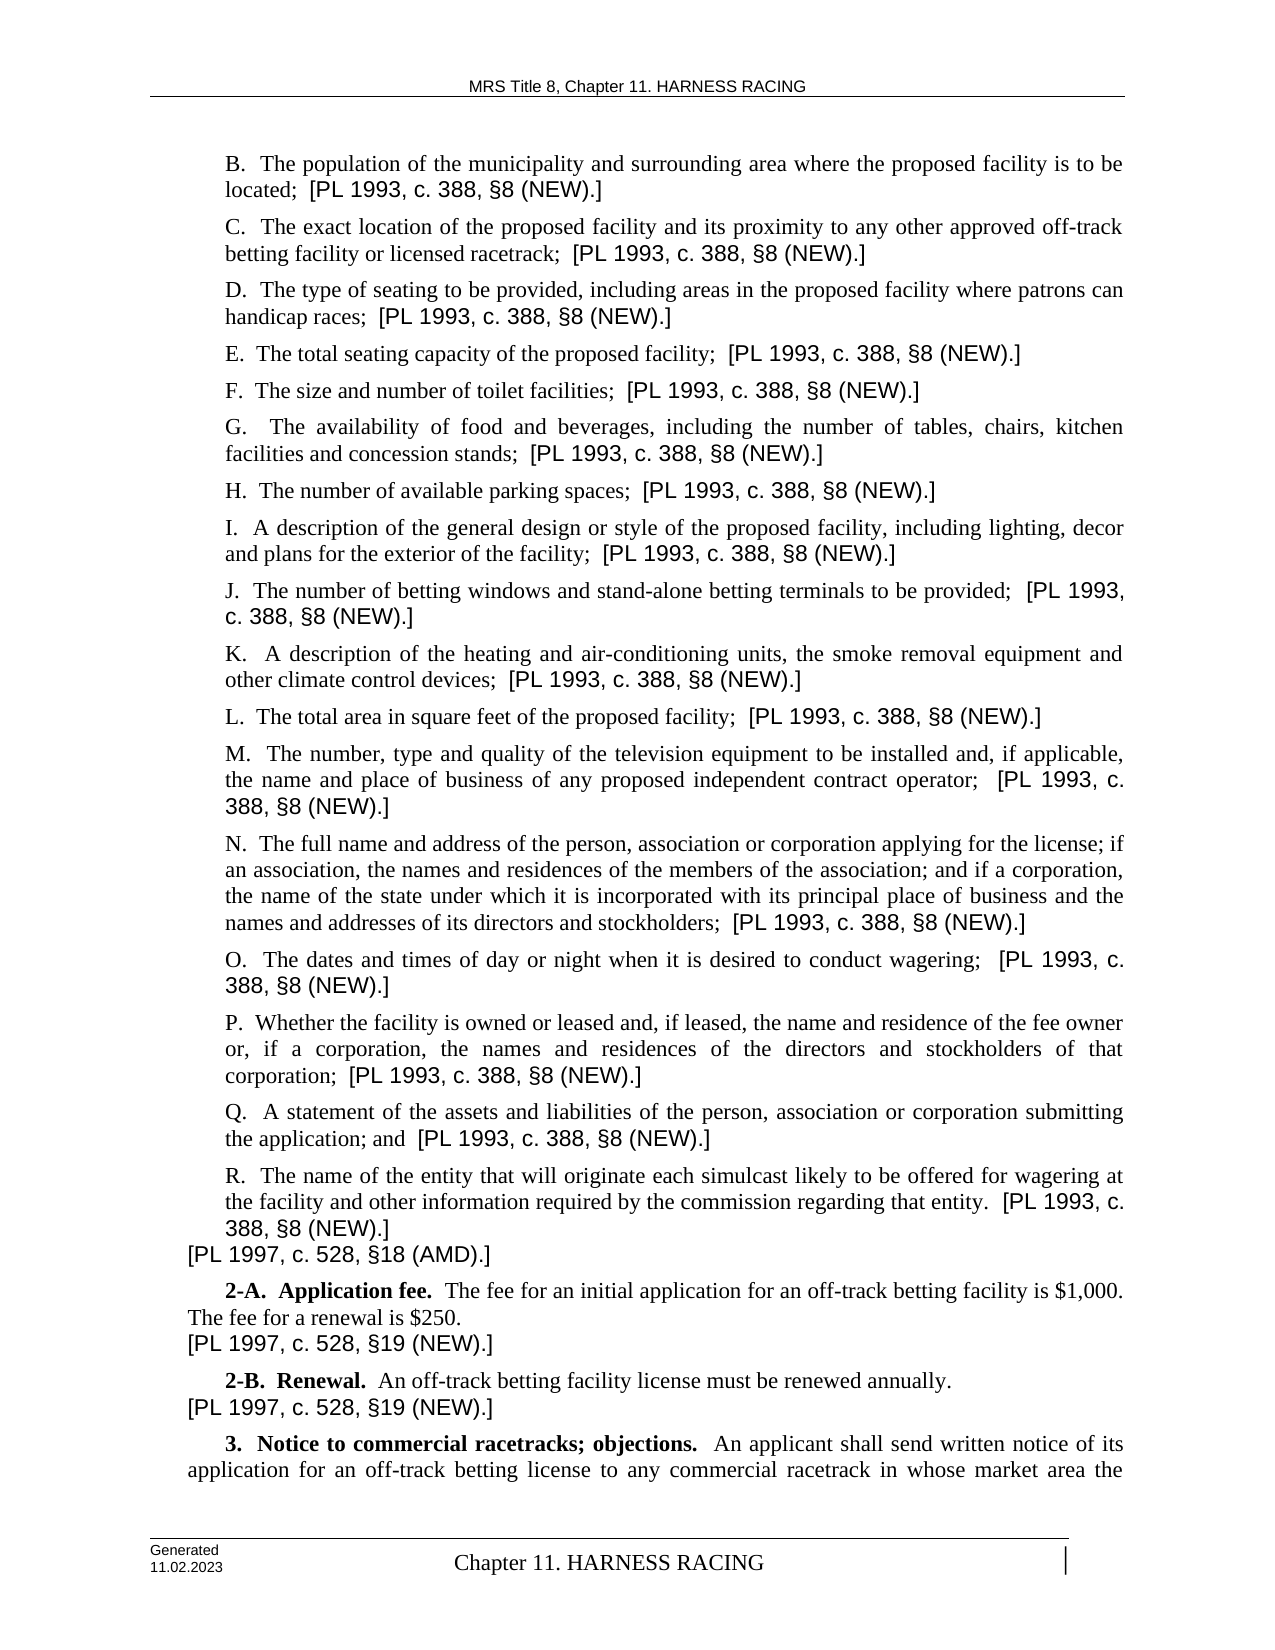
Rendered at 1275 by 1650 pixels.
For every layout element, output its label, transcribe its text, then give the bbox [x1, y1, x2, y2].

text B. The population of the municipality and surrounding area where the proposed facility is to be located; [PL 1993, c. 388, §8 (NEW).] [225, 150, 1125, 203]
text C. The exact location of the proposed facility and its proximity to any other approved off-track betting facility or licensed racetrack; [PL 1993, c. 388, §8 (NEW).] [225, 213, 1125, 266]
text O. The dates and times of day or night when it is desired to conduct wagering; [PL 1993, c. 388, §8 (NEW).] [225, 946, 1125, 998]
text Q. A statement of the assets and liabilities of the person, association or corporation submitting the application; and [PL 1993, c. 388, §8 (NEW).] [225, 1098, 1125, 1151]
text D. The type of seating to be provided, including areas in the proposed facility where patrons can handicap races; [PL 1993, c. 388, §8 (NEW).] [225, 276, 1125, 329]
text K. A description of the heating and air-conditioning units, the smoke removal equipment and other climate control devices; [PL 1993, c. 388, §8 (NEW).] [225, 640, 1125, 693]
text [PL 1997, c. 528, §19 (NEW).] [187, 1330, 1125, 1357]
text L. The total area in square feet of the proposed facility; [PL 1993, c. 388, §8 (NEW).] [225, 703, 1125, 730]
text J. The number of betting windows and stand-alone betting terminals to be provided; [PL 1993, c. 388, §8 (NEW).] [225, 577, 1125, 629]
text I. A description of the general design or style of the proposed facility, including lighting, decor and plans for the exterior of the facility; [PL 1993, c. 388, §8 (NEW).] [225, 513, 1125, 566]
text H. The number of available parking spaces; [PL 1993, c. 388, §8 (NEW).] [225, 477, 1125, 503]
text F. The size and number of toilet facilities; [PL 1993, c. 388, §8 (NEW).] [225, 377, 1125, 403]
text E. The total seating capacity of the proposed facility; [PL 1993, c. 388, §8 (NEW).] [225, 340, 1125, 366]
text 2-B. Renewal. An off-track betting facility license must be renewed annually. [187, 1367, 1125, 1393]
text P. Whether the facility is owned or leased and, if leased, the name and residence of the fee owner or, if a corporation, the names and residences of the directors and stockholders of that corporation; [PL 1993, c. 388, §8 (NEW).] [225, 1009, 1125, 1088]
text [PL 1997, c. 528, §18 (AMD).] [187, 1241, 1125, 1267]
text R. The name of the entity that will originate each simulcast likely to be offered for wagering at the facility and other information required by the commission regarding that entity. [PL 1993, c. 388, §8 (NEW).] [225, 1162, 1125, 1241]
text G. The availability of food and beverages, including the number of tables, chairs, kitchen facilities and concession stands; [PL 1993, c. 388, §8 (NEW).] [225, 413, 1125, 466]
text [187, 1430, 1125, 1483]
text M. The number, type and quality of the television equipment to be installed and, if applicable, the name and place of business of any proposed independent contract operator; [PL 1993, c. 388, §8 (NEW).] [225, 740, 1125, 819]
text [PL 1997, c. 528, §19 (NEW).] [187, 1393, 1125, 1420]
text N. The full name and address of the person, association or corporation applying for the license; if an association, the names and residences of the members of the association; and if a corporation, the name of the state under which it is incorporated with its principal place of business and the names and addresses of its directors and stockholders; [PL 1993, c. 388, §8 (NEW).] [225, 830, 1125, 935]
text 2-A. Application fee. The fee for an initial application for an off-track betting facility is $1,000. The fee for a renewal is $250. [187, 1278, 1125, 1330]
